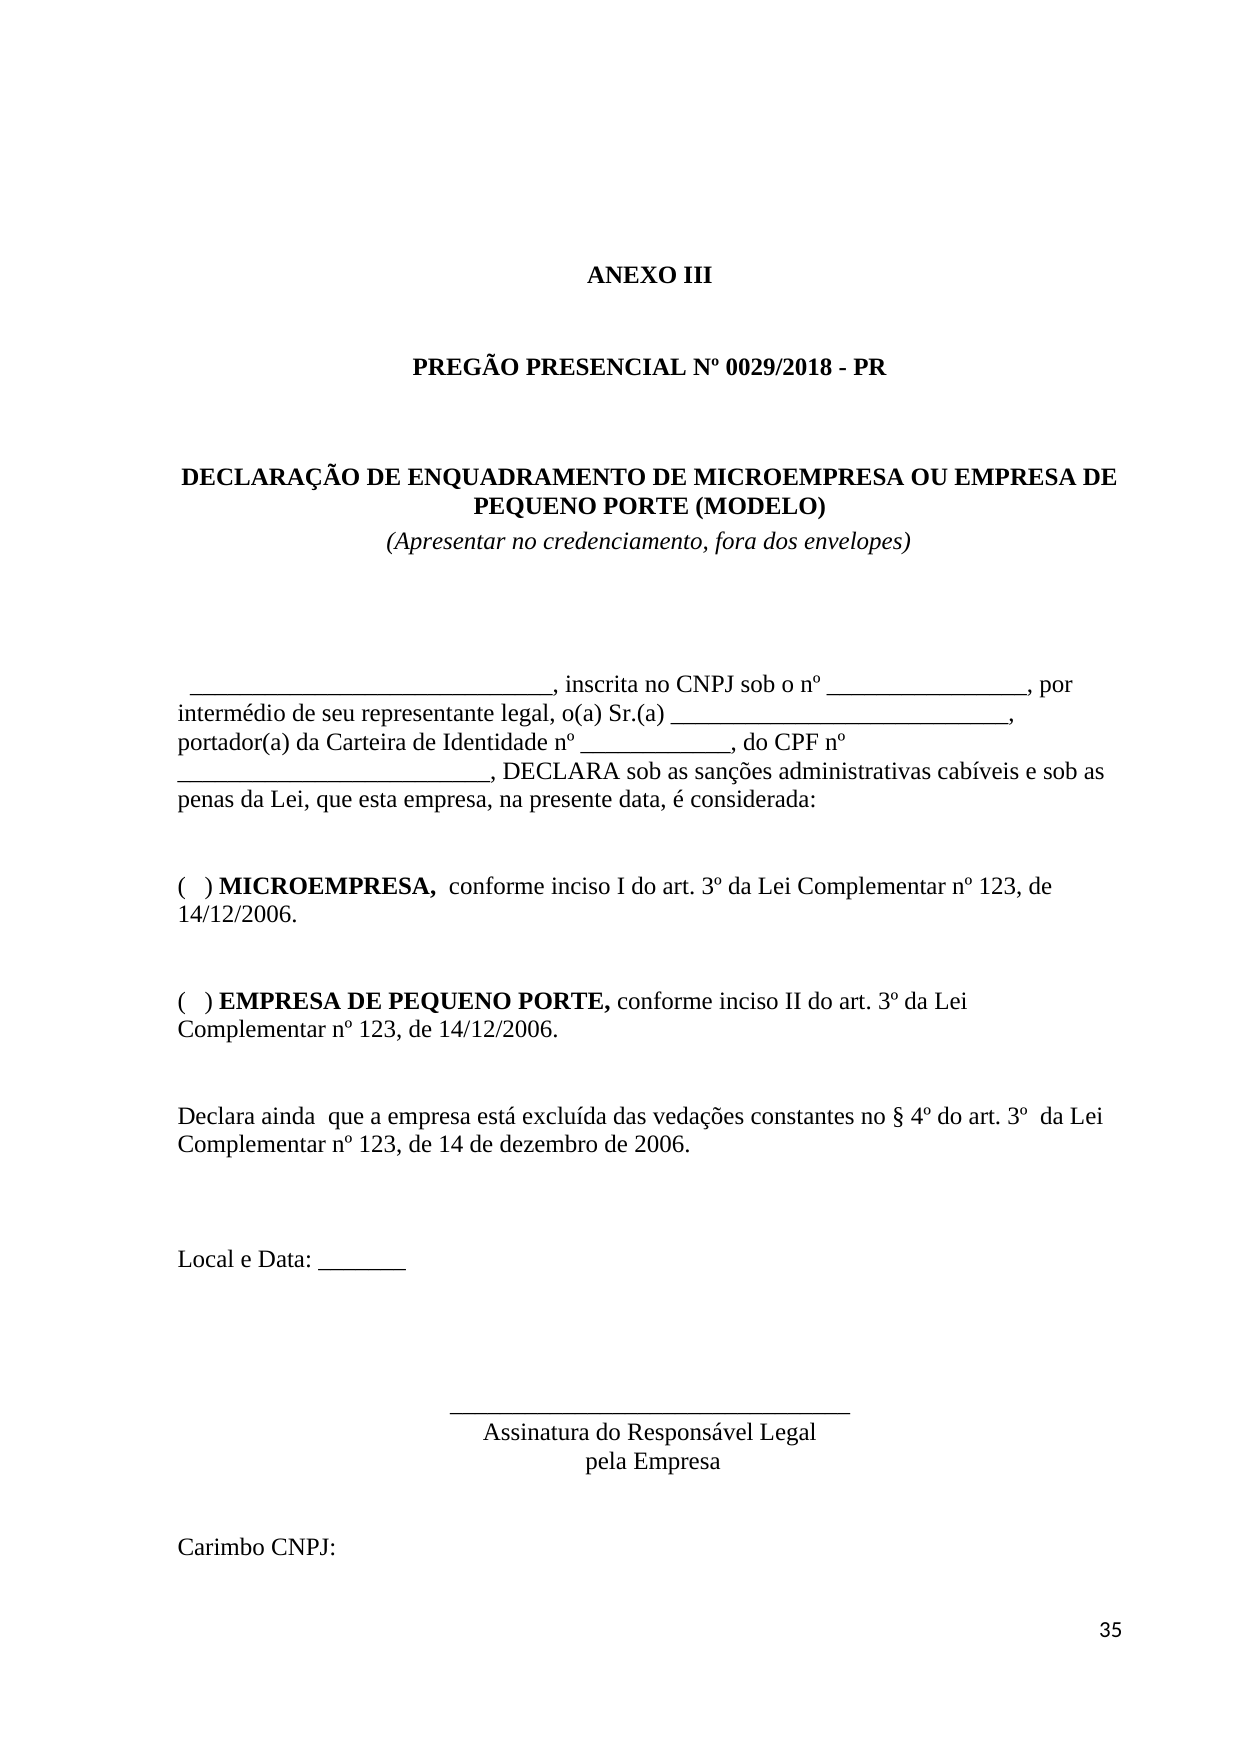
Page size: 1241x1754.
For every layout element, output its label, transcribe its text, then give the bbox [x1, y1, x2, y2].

text Local e Data: _______ [177, 1244, 1122, 1273]
text ________________________________ [177, 1388, 1122, 1417]
text Carimbo CNPJ: [177, 1532, 1122, 1561]
text ( ) MICROEMPRESA, conforme inciso I do art. 3º da Lei Complementar nº 123, de 14/12/2006. [177, 871, 1122, 928]
text DECLARAÇÃO DE ENQUADRAMENTO DE MICROEMPRESA OU EMPRESA DE PEQUENO PORTE (MODELO) [177, 462, 1122, 519]
text Assinatura do Responsável Legal [177, 1417, 1122, 1446]
text ANEXO III [177, 260, 1122, 288]
text pela Empresa [177, 1446, 1122, 1474]
text PREGÃO PRESENCIAL Nº 0029/2018 - PR [177, 352, 1122, 381]
text Declara ainda que a empresa está excluída das vedações constantes no § 4º do art. 3º da Lei Complementar nº 123, de 14 de dezembro de 2006. [177, 1101, 1122, 1158]
text ( ) EMPRESA DE PEQUENO PORTE, conforme inciso II do art. 3º da Lei Complementar nº 123, de 14/12/2006. [177, 986, 1122, 1043]
text (Apresentar no credenciamento, fora dos envelopes) [177, 526, 1122, 554]
text _____________________________, inscrita no CNPJ sob o nº ________________, por intermédio de seu representante legal, o(a) Sr.(a) ___________________________, portador(a) da Carteira de Identidade nº ____________, do CPF nº _________________________, DECLARA sob as sanções administrativas cabíveis e sob as penas da Lei, que esta empresa, na presente data, é considerada: [177, 669, 1122, 813]
